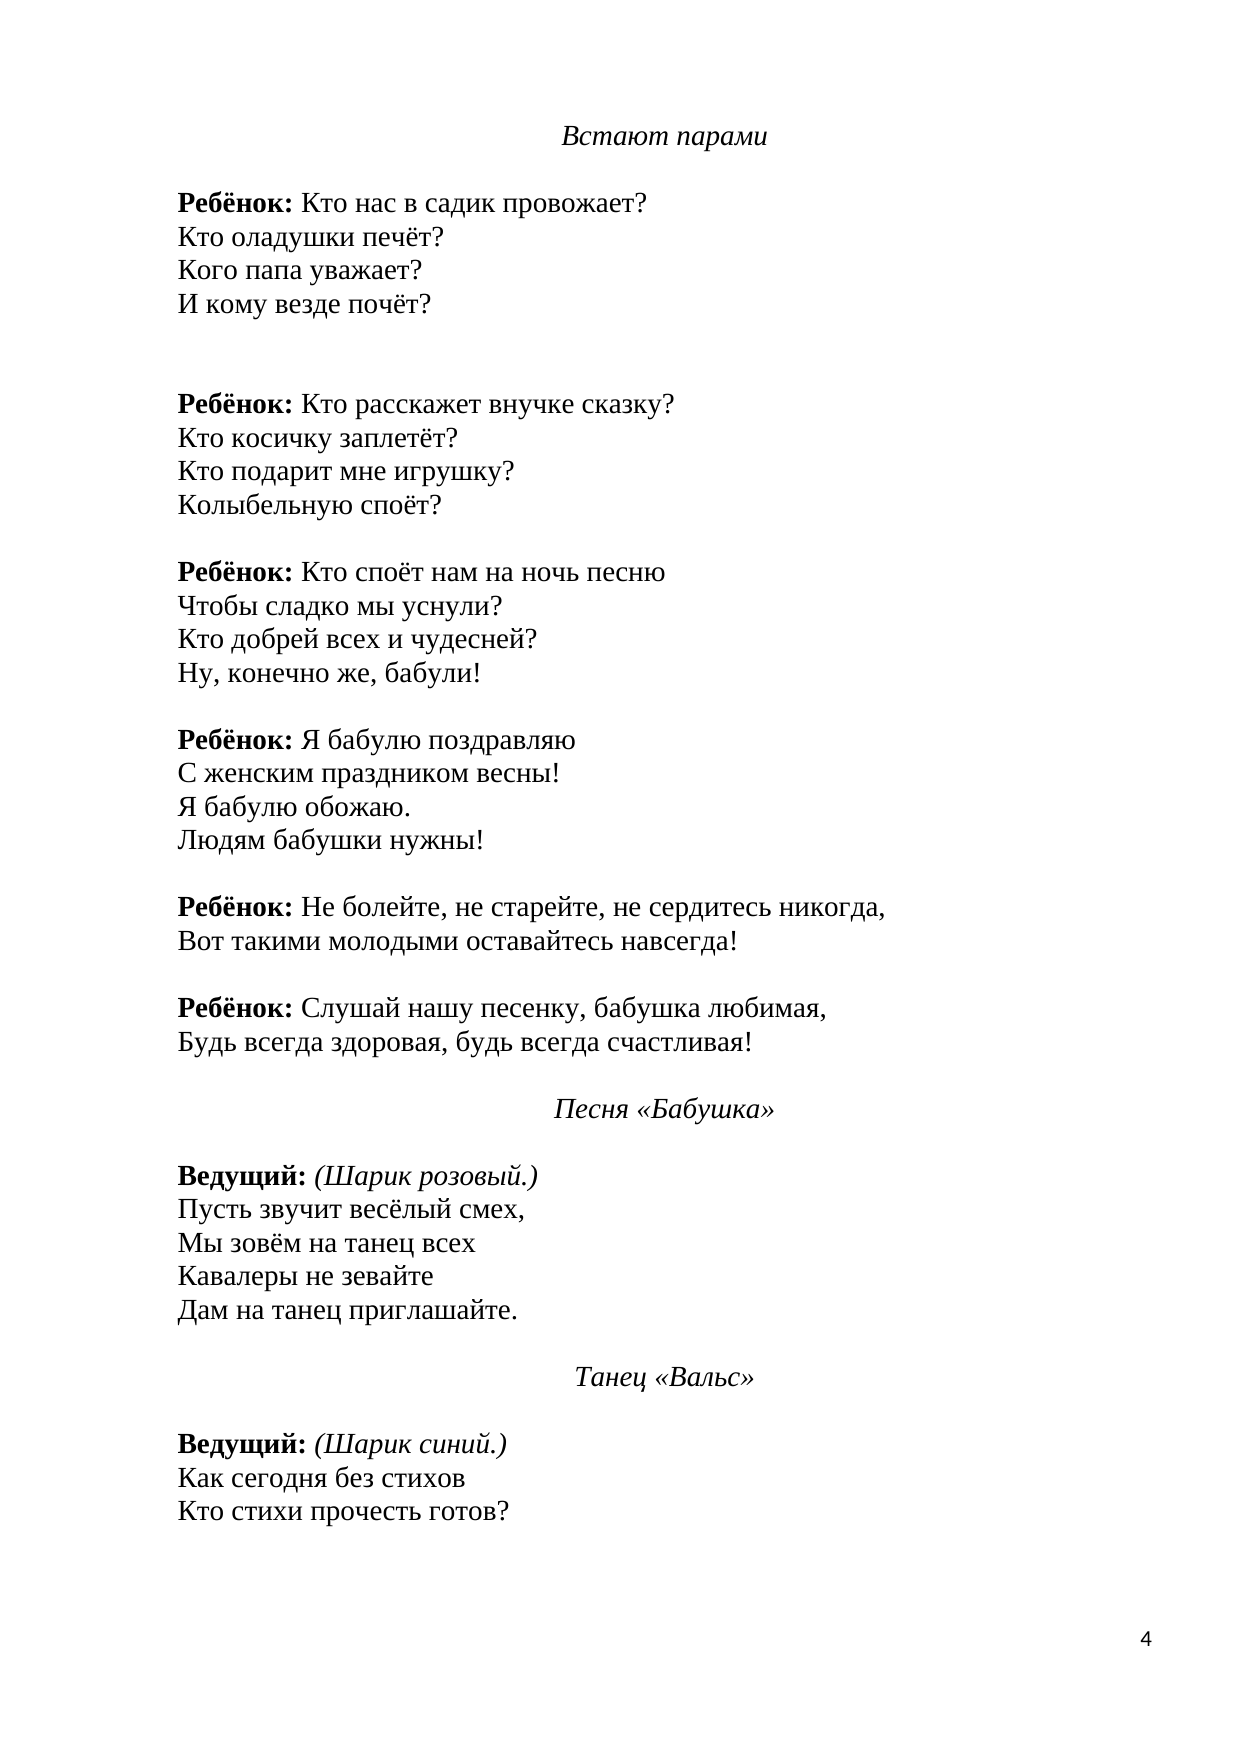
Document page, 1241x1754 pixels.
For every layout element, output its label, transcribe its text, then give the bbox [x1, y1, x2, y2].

text Кто подарит мне игрушку? [177, 453, 1152, 487]
text Ребёнок: Кто споёт нам на ночь песню [177, 554, 1152, 588]
text Будь всегда здоровая, будь всегда счастливая! [177, 1024, 1152, 1057]
text Как сегодня без стихов [177, 1460, 1152, 1493]
text Ребёнок: Не болейте, не старейте, не сердитесь никогда, [177, 889, 1152, 923]
text Кто стихи прочесть готов? [177, 1493, 1152, 1527]
text Ведущий: (Шарик синий.) [177, 1426, 1152, 1460]
text Песня «Бабушка» [177, 1091, 1152, 1124]
text Ведущий: (Шарик розовый.) [177, 1158, 1152, 1191]
text Ребёнок: Слушай нашу песенку, бабушка любимая, [177, 990, 1152, 1024]
text Дам на танец приглашайте. [177, 1292, 1152, 1326]
text Чтобы сладко мы уснули? [177, 588, 1152, 621]
text Ребёнок: Кто нас в садик провожает? [177, 185, 1152, 219]
text Пусть звучит весёлый смех, [177, 1191, 1152, 1225]
text Ребёнок: Кто расскажет внучке сказку? [177, 386, 1152, 420]
text Мы зовём на танец всех [177, 1225, 1152, 1258]
text Танец «Вальс» [177, 1359, 1152, 1393]
text Ребёнок: Я бабулю поздравляю [177, 722, 1152, 755]
text Вот такими молодыми оставайтесь навсегда! [177, 923, 1152, 957]
text Людям бабушки нужны! [177, 822, 1152, 856]
text Кто косичку заплетёт? [177, 420, 1152, 453]
text Ну, конечно же, бабули! [177, 655, 1152, 688]
text Кавалеры не зевайте [177, 1258, 1152, 1292]
text И кому везде почёт? [177, 286, 1152, 319]
text Колыбельную споёт? [177, 487, 1152, 521]
text Кто оладушки печёт? [177, 219, 1152, 252]
text С женским праздником весны! [177, 755, 1152, 789]
text Я бабулю обожаю. [177, 789, 1152, 822]
text Кого папа уважает? [177, 252, 1152, 286]
text Встают парами [177, 118, 1152, 152]
text Кто добрей всех и чудесней? [177, 621, 1152, 655]
